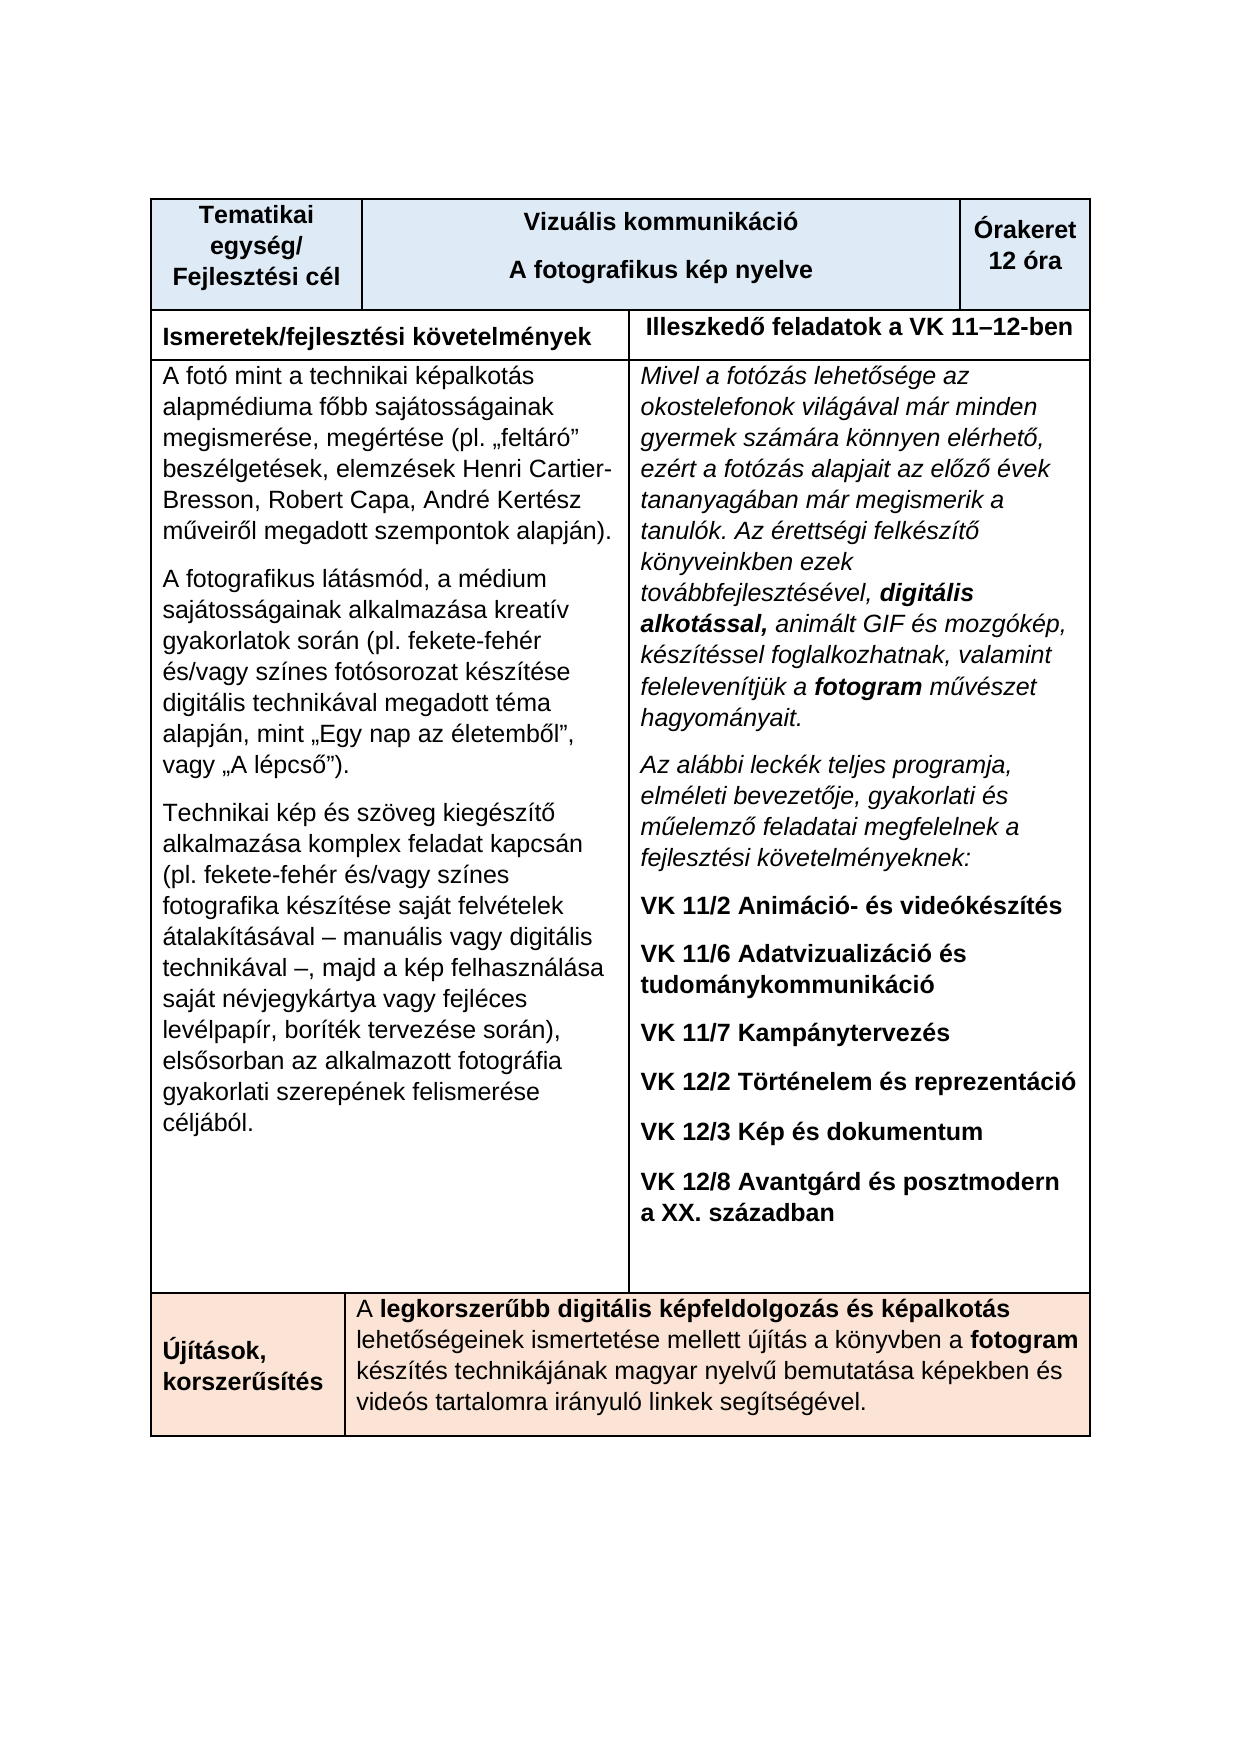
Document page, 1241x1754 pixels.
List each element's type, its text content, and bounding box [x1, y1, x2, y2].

table_cell Ismeretek/fejlesztési követelmények [152, 311, 628, 359]
table_header Órakeret 12 óra [961, 200, 1089, 309]
table_cell A legkorszerűbb digitális képfeldolgozás és képalkotás lehetőségeinek ismertetése mellett újítás a könyvben a fotogram készítés technikájának magyar nyelvű bemutatása képekben és videós tartalomra irányuló linkek segítségével. [346, 1294, 1089, 1435]
table_cell A fotó mint a technikai képalkotás alapmédiuma főbb sajátosságainak megismerése, megértése (pl. „feltáró” beszélgetések, elemzések Henri Cartier-Bresson, Robert Capa, André Kertész műveiről megadott szempontok alapján). A fotografikus látásmód, a médium sajátosságainak alkalmazása kreatív gyakorlatok során (pl. fekete-fehér és/vagy színes fotósorozat készítése digitális technikával megadott téma alapján, mint „Egy nap az életemből”, vagy „A lépcső”). Technikai kép és szöveg kiegészítő alkalmazása komplex feladat kapcsán (pl. fekete-fehér és/vagy színes fotografika készítése saját felvételek átalakításával – manuális vagy digitális technikával –, majd a kép felhasználása saját névjegykártya vagy fejléces levélpapír, boríték tervezése során), elsősorban az alkalmazott fotográfia gyakorlati szerepének felismerése céljából. [152, 361, 628, 1292]
table_cell Illeszkedő feladatok a VK 11–12-ben [630, 311, 1089, 359]
table_header Tematikai egység/ Fejlesztési cél [152, 200, 361, 309]
table_cell Újítások, korszerűsítés [152, 1294, 344, 1435]
table_header Vizuális kommunikáció A fotografikus kép nyelve [363, 200, 959, 309]
table_cell Mivel a fotózás lehetősége az okostelefonok világával már minden gyermek számára könnyen elérhető, ezért a fotózás alapjait az előző évek tananyagában már megismerik a tanulók. Az érettségi felkészítő könyveinkben ezek továbbfejlesztésével, digitális alkotással, animált GIF és mozgókép, készítéssel foglalkozhatnak, valamint felelevenítjük a fotogram művészet hagyományait. Az alábbi leckék teljes programja, elméleti bevezetője, gyakorlati és műelemző feladatai megfelelnek a fejlesztési követelményeknek: VK 11/2 Animáció- és videókészítés VK 11/6 Adatvizualizáció és tudománykommunikáció VK 11/7 Kampánytervezés VK 12/2 Történelem és reprezentáció VK 12/3 Kép és dokumentum VK 12/8 Avantgárd és posztmodern a XX. században [630, 361, 1089, 1292]
